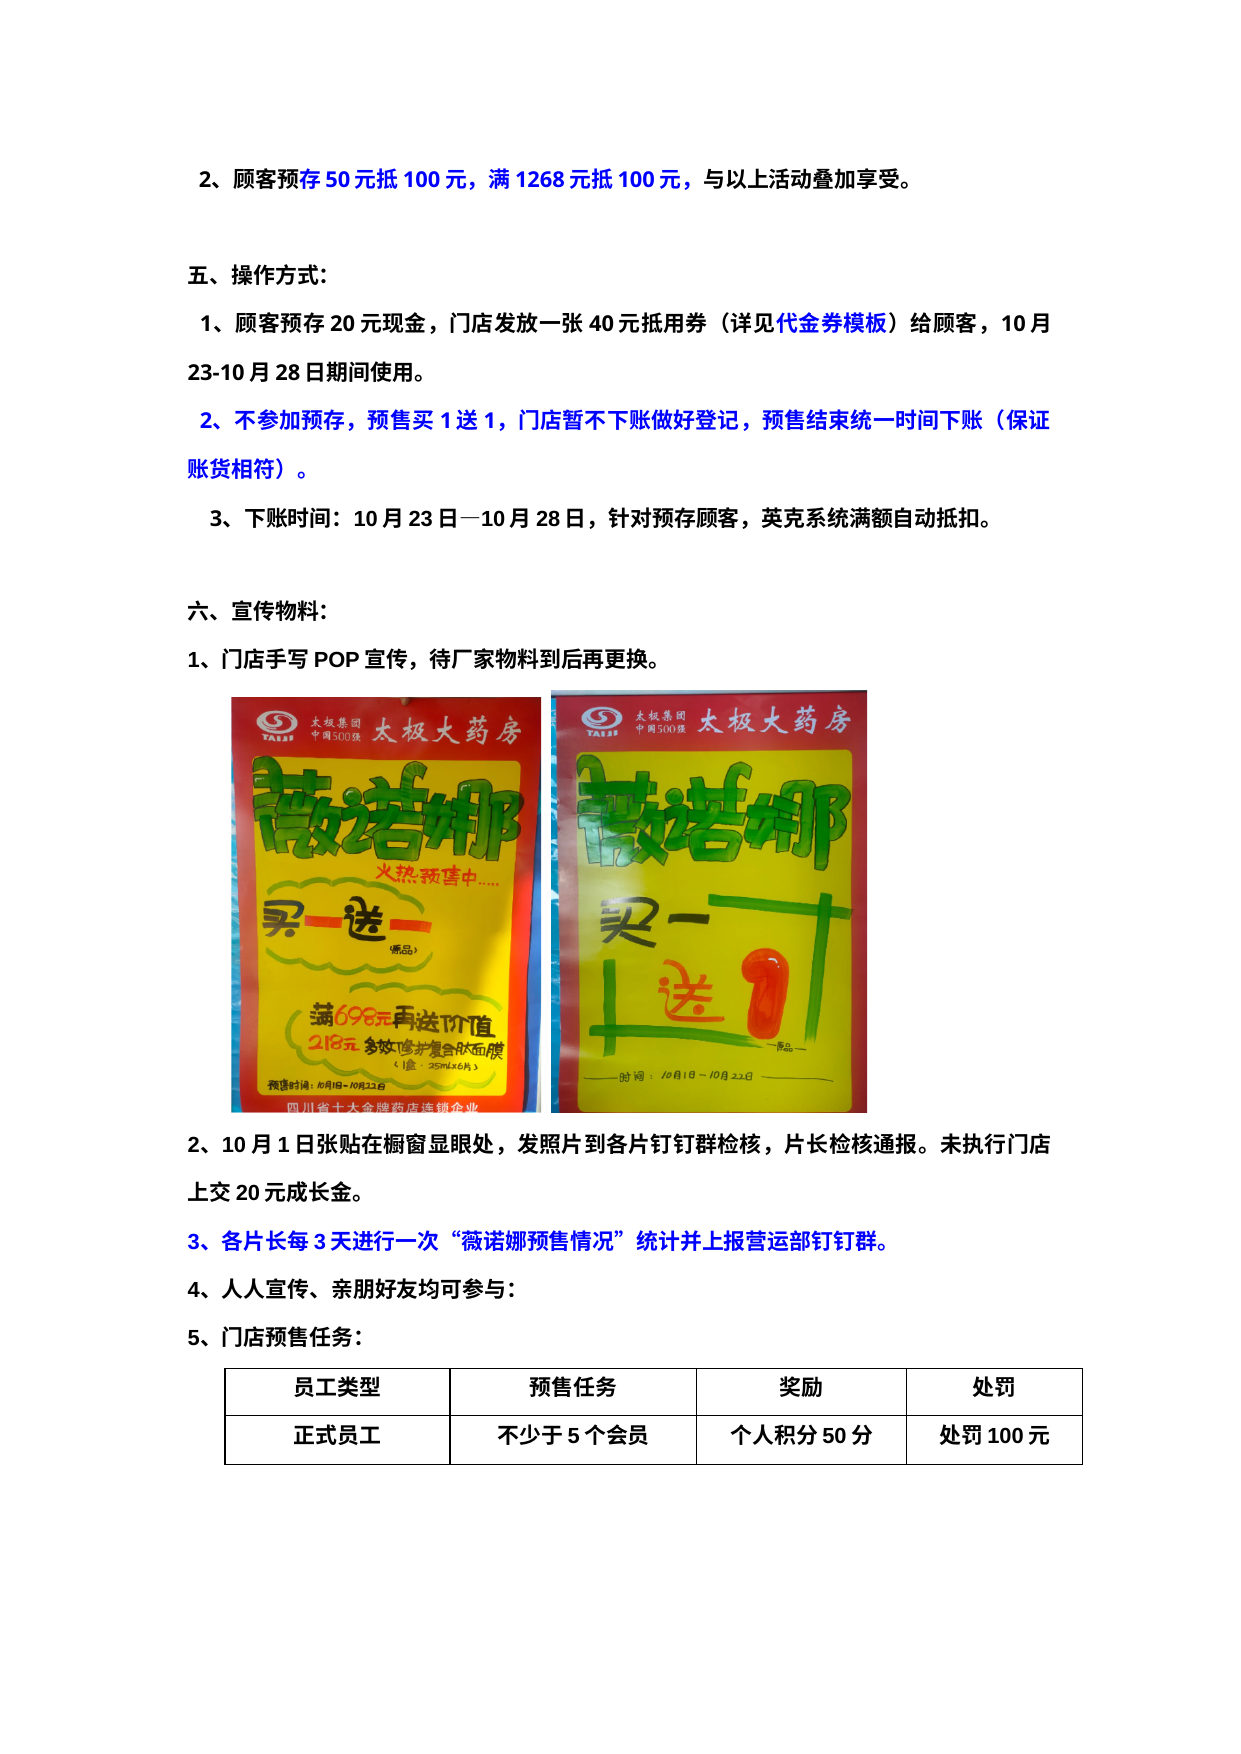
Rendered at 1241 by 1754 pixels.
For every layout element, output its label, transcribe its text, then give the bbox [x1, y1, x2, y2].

list 2、顾客预存50元抵100元，满1268元抵100元，与以上活动叠加享受。 [187, 162, 1053, 194]
table_header 预售任务 [451, 1369, 696, 1415]
table_header 处罚 [907, 1369, 1082, 1415]
table_cell 处罚100元 [907, 1416, 1082, 1464]
table_header 奖励 [697, 1369, 906, 1415]
list 10月1日张贴在橱窗显眼处，发照片到各片钉钉群检核，片长检核通报。未执行门店上交20元成长金。 [187, 1126, 1053, 1207]
table_header 员工类型 [226, 1369, 449, 1415]
table_cell 正式员工 [226, 1416, 449, 1464]
picture [231, 697, 542, 1113]
list 人人宣传、亲朋好友均可参与： [187, 1272, 1053, 1304]
list 1、顾客预存20元现金，门店发放一张40元抵用券（详见代金券模板）给顾客，10月23-10月28日期间使用。 [187, 306, 1053, 387]
list 门店预售任务： [187, 1320, 1053, 1352]
list 门店手写POP宣传，待厂家物料到后再更换。 [187, 642, 1053, 674]
list 宣传物料： [187, 594, 1053, 626]
list 3、下账时间：10月23日—10月28日，针对预存顾客，英克系统满额自动抵扣。 [187, 500, 1053, 533]
picture [551, 690, 868, 1113]
list 五、操作方式： [187, 258, 1053, 290]
list 2、不参加预存，预售买1送1，门店暂不下账做好登记，预售结束统一时间下账（保证账货相符）。 [187, 403, 1053, 484]
table_cell 个人积分50分 [697, 1416, 906, 1464]
table_cell 不少于5个会员 [451, 1416, 696, 1464]
list 各片长每3天进行一次“薇诺娜预售情况”统计并上报营运部钉钉群。 [187, 1223, 1053, 1256]
